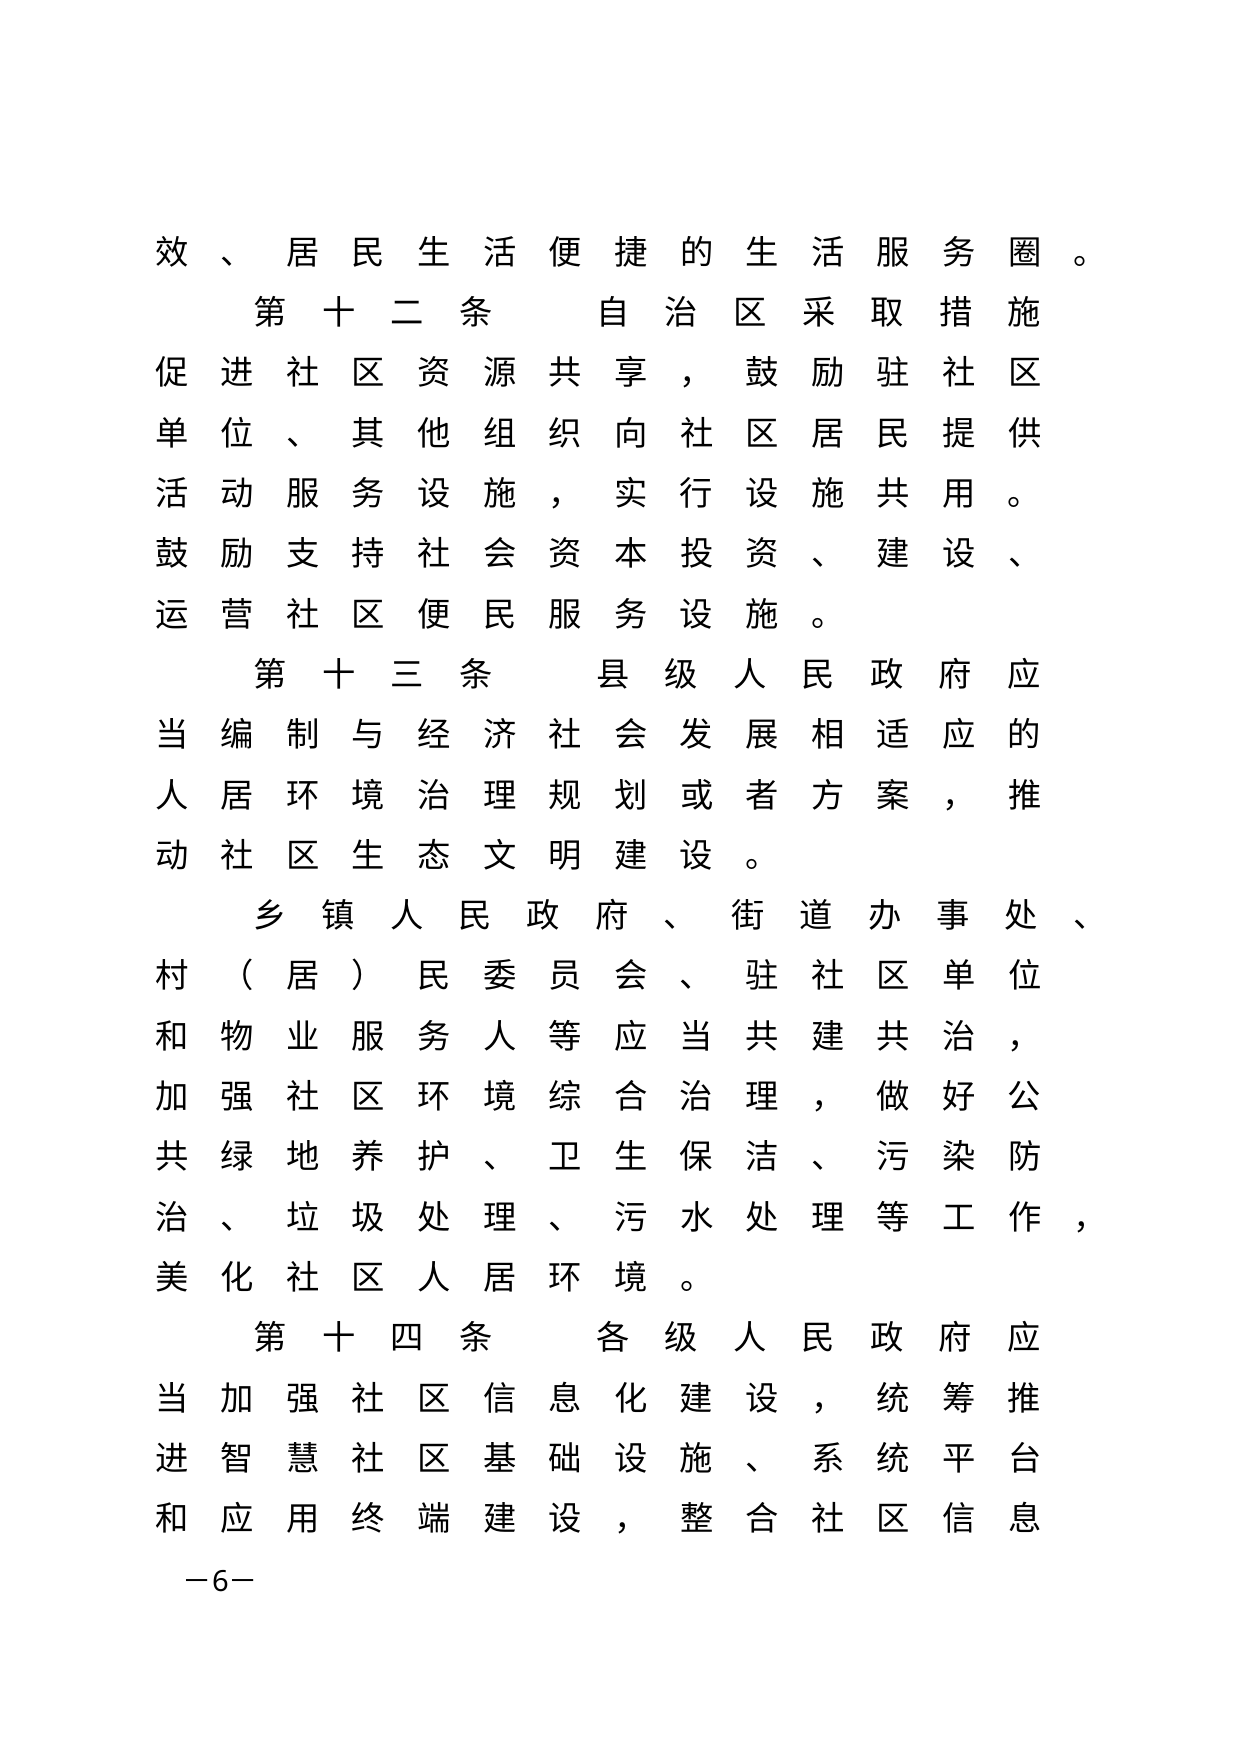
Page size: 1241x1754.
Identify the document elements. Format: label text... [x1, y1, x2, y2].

text 第十二条 自治区采取措施促进社区资源共享，鼓励驻社区单位、其他组织向社区居民提供活动服务设施，实行设施共用。鼓励支持社会资本投资、建设、运营社区便民服务设施。 [155, 280, 1073, 642]
text 第十三条 县级人民政府应当编制与经济社会发展相适应的人居环境治理规划或者方案，推动社区生态文明建设。 [155, 642, 1073, 883]
text 第十一条 县级人民政府应当统筹推进城乡社区养老、托幼、餐饮、医疗、卫生、购物、文体等配套设施和无障碍设施的建设、改造，完善网点布局和服务功能，打造功能设施完备、资源配置有效、居民生活便捷的生活服务圈。 [155, 219, 1073, 280]
text 乡镇人民政府、街道办事处、村（居）民委员会、驻社区单位和物业服务人等应当共建共治，加强社区环境综合治理，做好公共绿地养护、卫生保洁、污染防治、垃圾处理、污水处理等工作，美化社区人居环境。 [155, 883, 1073, 1305]
text 第十四条 各级人民政府应当加强社区信息化建设，统筹推进智慧社区基础设施、系统平台和应用终端建设，整合社区信息资源，建立完善集政务、生活、商业等服务资源为一体的一站式综合管理和信息服务平台，运用互联网、物联网、大数据等现代信息技术，提高社区治理数字化、智能化水平。 [155, 1305, 1073, 1546]
